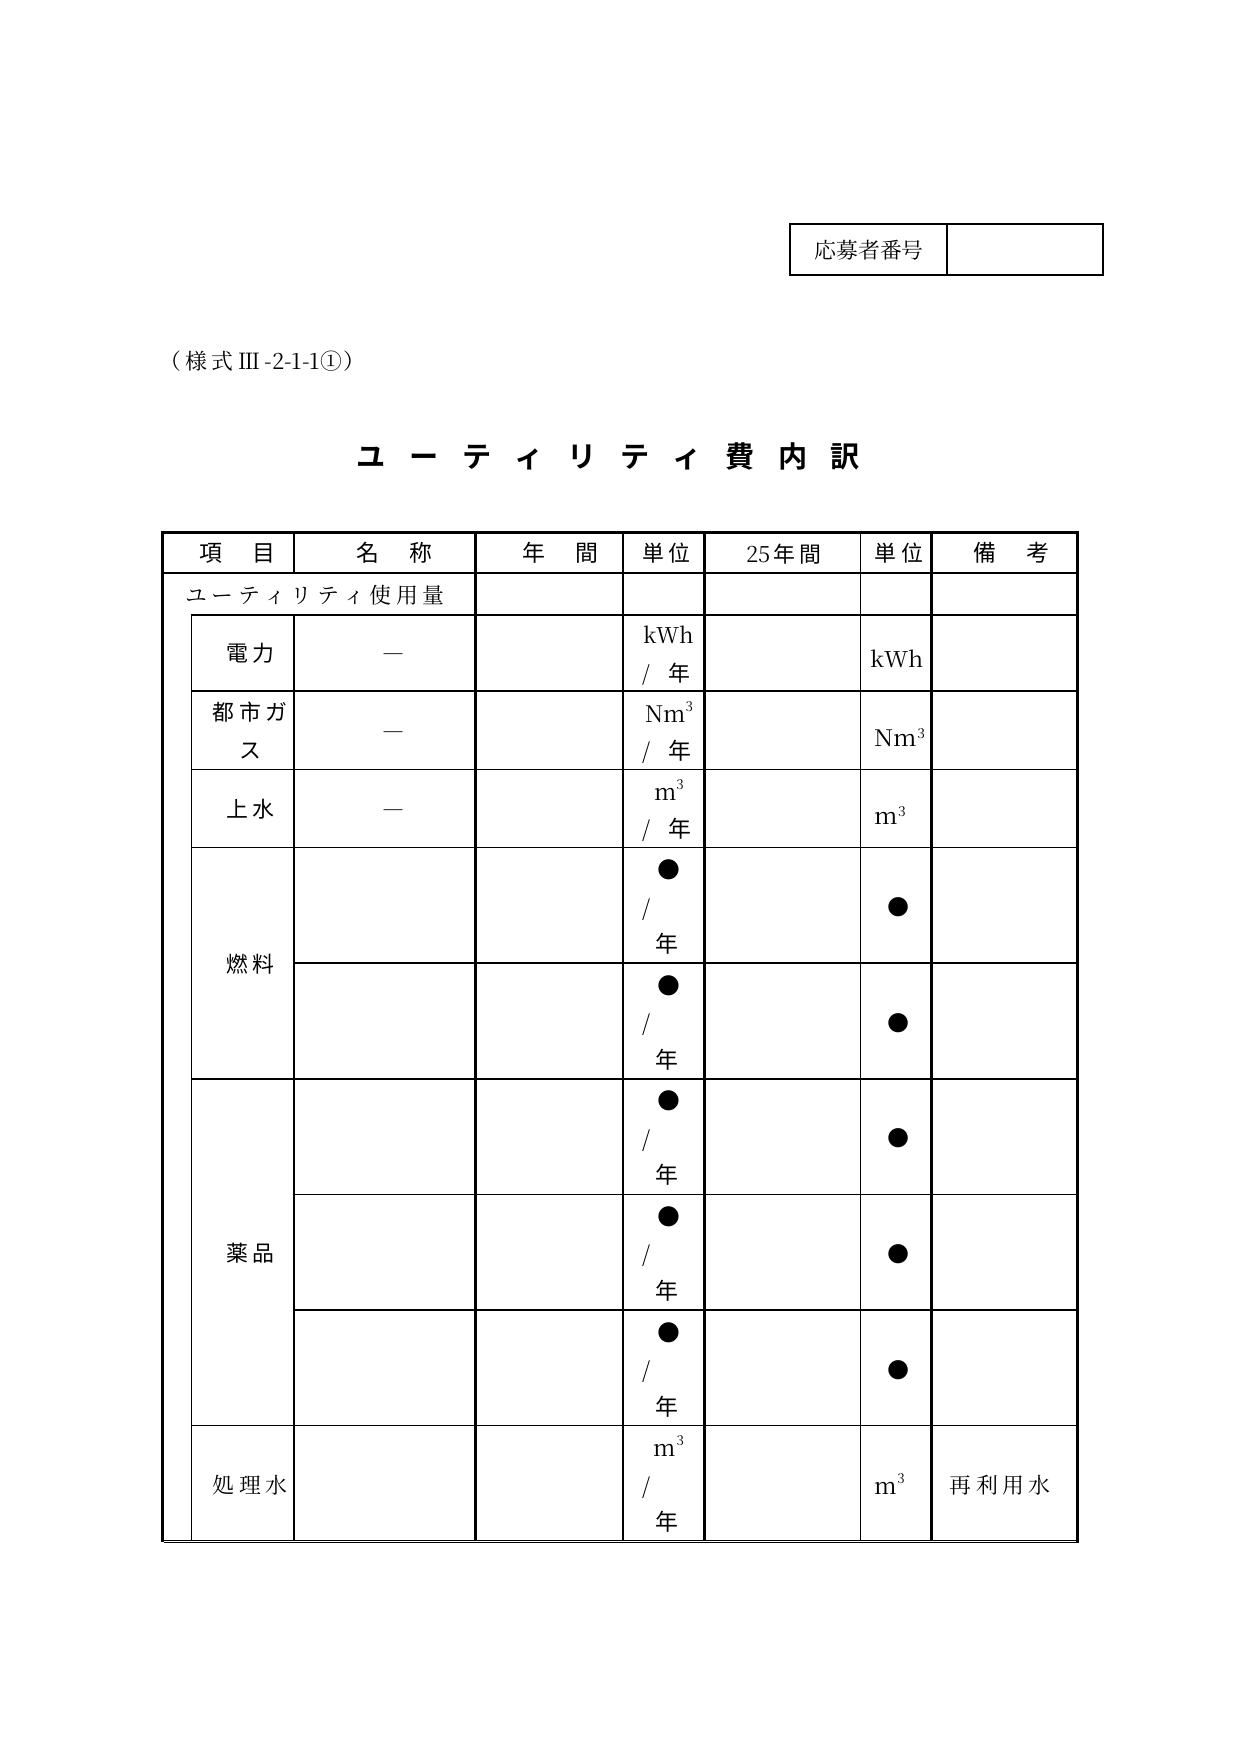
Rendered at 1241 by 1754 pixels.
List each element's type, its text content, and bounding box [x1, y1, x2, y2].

table_cell ●/年 [624, 964, 703, 1078]
table_cell 電力 [192, 616, 293, 690]
table_cell [706, 574, 860, 614]
table_header 項 目 [164, 534, 293, 572]
table_cell 処理水 [192, 1426, 293, 1540]
table_cell [933, 770, 1076, 847]
table_cell m3 [861, 770, 930, 847]
table_cell kWh/年 [624, 616, 703, 690]
table_cell [706, 848, 860, 962]
table_cell [706, 1195, 860, 1309]
table_header 年 間 [477, 534, 622, 572]
table_cell ― [295, 616, 474, 690]
table_cell [295, 848, 474, 962]
table_cell [933, 848, 1076, 962]
table_cell [477, 616, 622, 690]
table_cell Nm3/年 [624, 692, 703, 768]
table_cell [933, 1080, 1076, 1193]
table_cell [706, 1080, 860, 1193]
table_cell ● [861, 1195, 930, 1309]
table_header 単位 [624, 534, 703, 572]
table_cell [477, 1080, 622, 1193]
table_cell [624, 574, 703, 614]
table_cell ユーティリティ使用量 [164, 574, 474, 614]
table_cell [861, 574, 930, 614]
table_cell [706, 692, 860, 768]
table_cell [933, 1195, 1076, 1309]
table_cell 再利用水 [933, 1426, 1076, 1540]
text ユーティリティ費内訳 [159, 417, 1081, 492]
table_cell [477, 574, 622, 614]
table_cell [477, 692, 622, 768]
table_cell m3/年 [624, 770, 703, 847]
table_cell ●/年 [624, 848, 703, 962]
table_header 名 称 [295, 534, 474, 572]
table_cell ●/年 [624, 1311, 703, 1425]
table_cell Nm3 [861, 692, 930, 768]
table_cell ● [861, 848, 930, 962]
table_cell 上水 [192, 770, 293, 847]
table_cell ● [861, 1311, 930, 1425]
table_cell ●/年 [624, 1080, 703, 1193]
table_cell [933, 964, 1076, 1078]
table_cell [477, 1426, 622, 1540]
table_cell m3/年 [624, 1426, 703, 1540]
table_header 単位 [861, 534, 930, 572]
table_cell [706, 964, 860, 1078]
table_cell 都市ガス [192, 692, 293, 768]
table_cell [295, 1311, 474, 1425]
table_cell [477, 848, 622, 962]
table_cell ●/年 [624, 1195, 703, 1309]
text （様式Ⅲ-2-1-1①） [159, 341, 1081, 379]
table_cell ● [861, 1080, 930, 1193]
table_cell ● [861, 964, 930, 1078]
table_cell [933, 616, 1076, 690]
table_cell kWh [861, 616, 930, 690]
table_cell [706, 1426, 860, 1540]
table_cell [295, 1426, 474, 1540]
table_cell [477, 964, 622, 1078]
table_header 備 考 [933, 534, 1076, 572]
table_cell [295, 964, 474, 1078]
table_cell [164, 614, 191, 1540]
table_cell [933, 692, 1076, 768]
table_cell [706, 616, 860, 690]
table_cell [477, 1311, 622, 1425]
table_cell m3 [861, 1426, 930, 1540]
table_cell [933, 1311, 1076, 1425]
table_cell [295, 1195, 474, 1309]
table_cell [295, 1080, 474, 1193]
table_cell [933, 574, 1076, 614]
table_cell [477, 1195, 622, 1309]
table_cell [706, 770, 860, 847]
table_cell ― [295, 692, 474, 768]
table_header 25年間 [706, 534, 860, 572]
table_cell 燃料 [192, 848, 293, 1078]
table_cell ― [295, 770, 474, 847]
table_cell [706, 1311, 860, 1425]
table_cell 薬品 [192, 1080, 293, 1425]
table_cell [477, 770, 622, 847]
